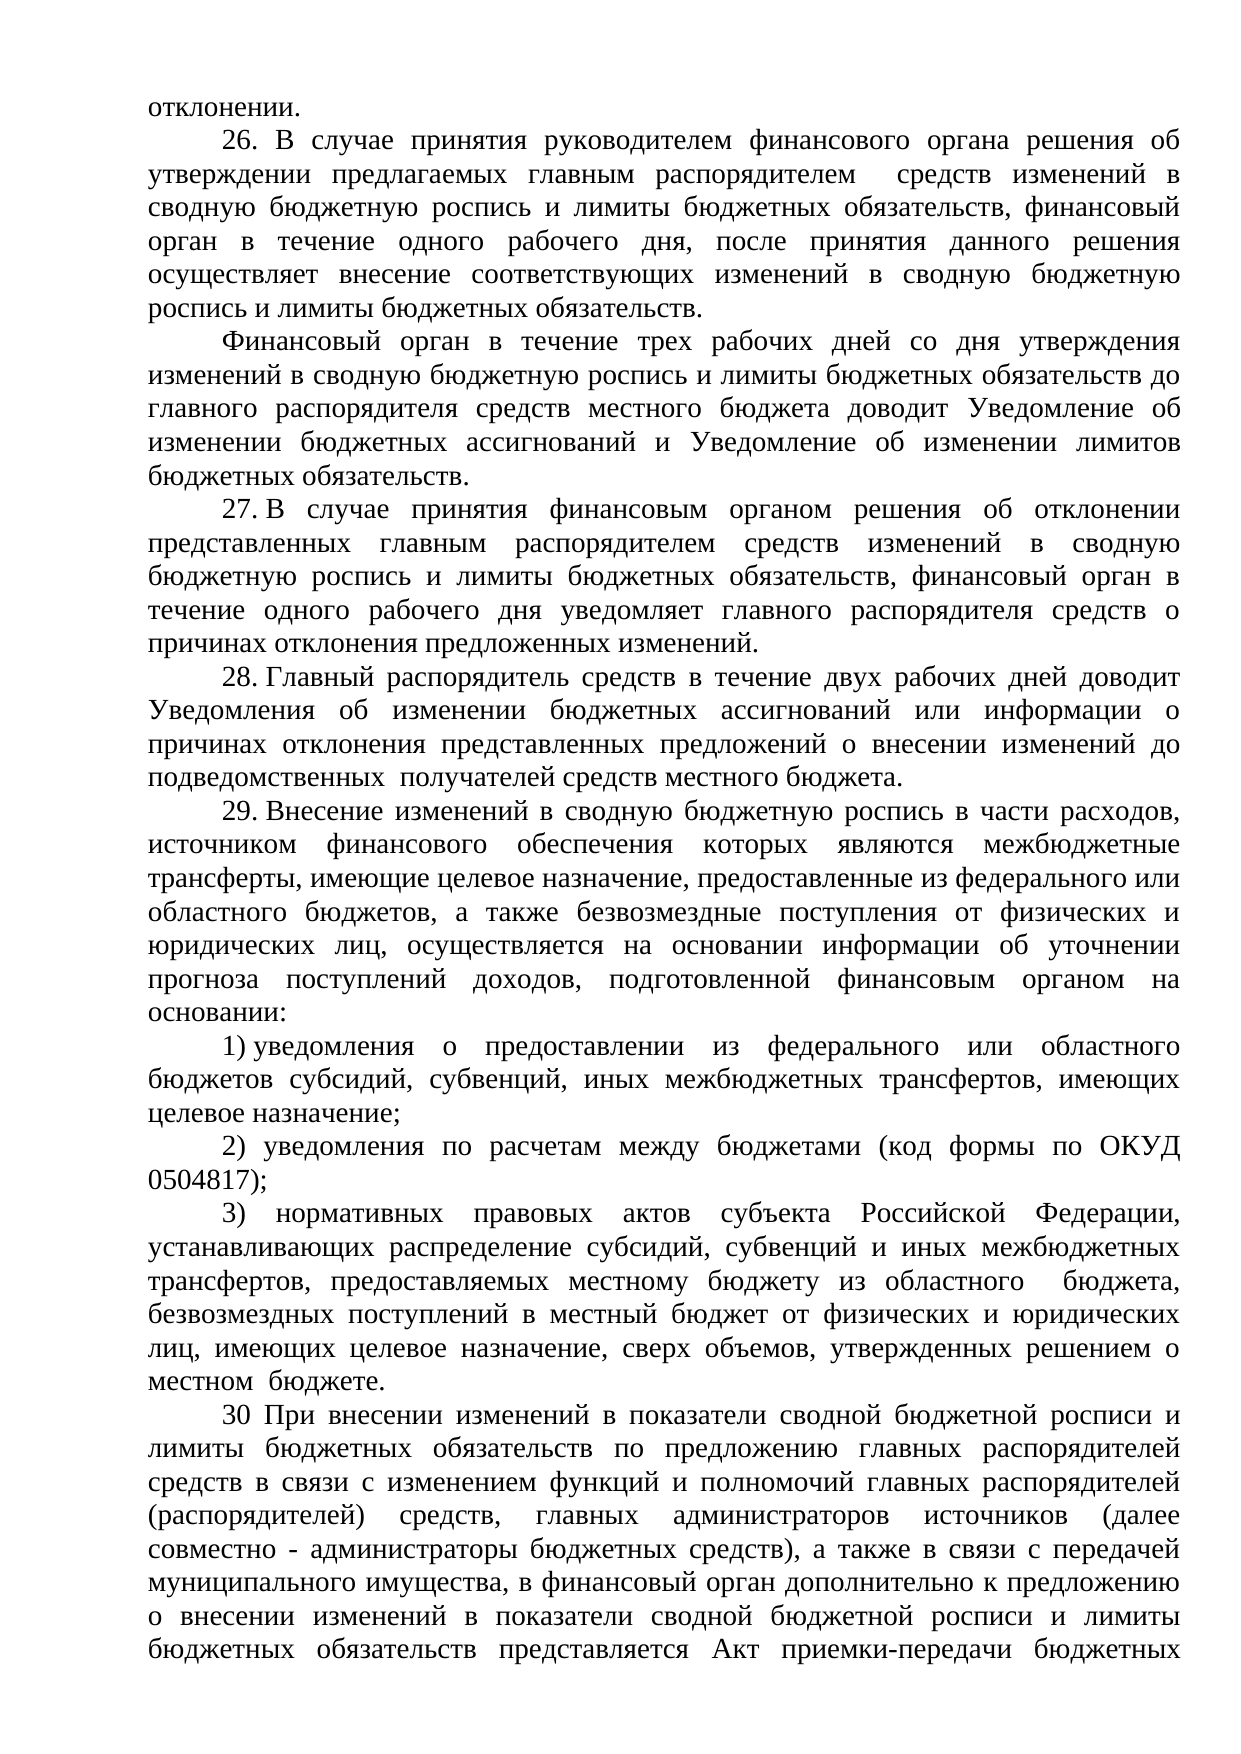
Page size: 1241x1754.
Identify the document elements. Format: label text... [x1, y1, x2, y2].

text 29. Внесение изменений в сводную бюджетную роспись в части расходов, источником финансового обеспечения которых являются межбюджетные трансферты, имеющие целевое назначение, предоставленные из федерального или областного бюджетов, а также безвозмездные поступления от физических и юридических лиц, осуществляется на основании информации об уточнении прогноза поступлений доходов, подготовленной финансовым органом на основании: [148, 793, 1181, 1028]
text 3) нормативных правовых актов субъекта Российской Федерации, устанавливающих распределение субсидий, субвенций и иных межбюджетных трансфертов, предоставляемых местному бюджету из областного бюджета, безвозмездных поступлений в местный бюджет от физических и юридических лиц, имеющих целевое назначение, сверх объемов, утвержденных решением о местном бюджете. [148, 1196, 1181, 1397]
text 2) уведомления по расчетам между бюджетами (код формы по ОКУД 0504817); [148, 1128, 1181, 1196]
text 1) уведомления о предоставлении из федерального или областного бюджетов субсидий, субвенций, иных межбюджетных трансфертов, имеющих целевое назначение; [148, 1028, 1181, 1128]
text 27. В случае принятия финансовым органом решения об отклонении представленных главным распорядителем средств изменений в сводную бюджетную роспись и лимиты бюджетных обязательств, финансовый орган в течение одного рабочего дня уведомляет главного распорядителя средств о причинах отклонения предложенных изменений. [148, 491, 1181, 659]
text Финансовый орган в течение трех рабочих дней со дня утверждения изменений в сводную бюджетную роспись и лимиты бюджетных обязательств до главного распорядителя средств местного бюджета доводит Уведомление об изменении бюджетных ассигнований и Уведомление об изменении лимитов бюджетных обязательств. [148, 323, 1181, 491]
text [148, 89, 1181, 122]
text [148, 1397, 1181, 1665]
text 28. Главный распорядитель средств в течение двух рабочих дней доводит Уведомления об изменении бюджетных ассигнований или информации о причинах отклонения представленных предложений о внесении изменений до подведомственных получателей средств местного бюджета. [148, 659, 1181, 793]
text 26. В случае принятия руководителем финансового органа решения об утверждении предлагаемых главным распорядителем средств изменений в сводную бюджетную роспись и лимиты бюджетных обязательств, финансовый орган в течение одного рабочего дня, после принятия данного решения осуществляет внесение соответствующих изменений в сводную бюджетную роспись и лимиты бюджетных обязательств. [148, 122, 1181, 323]
